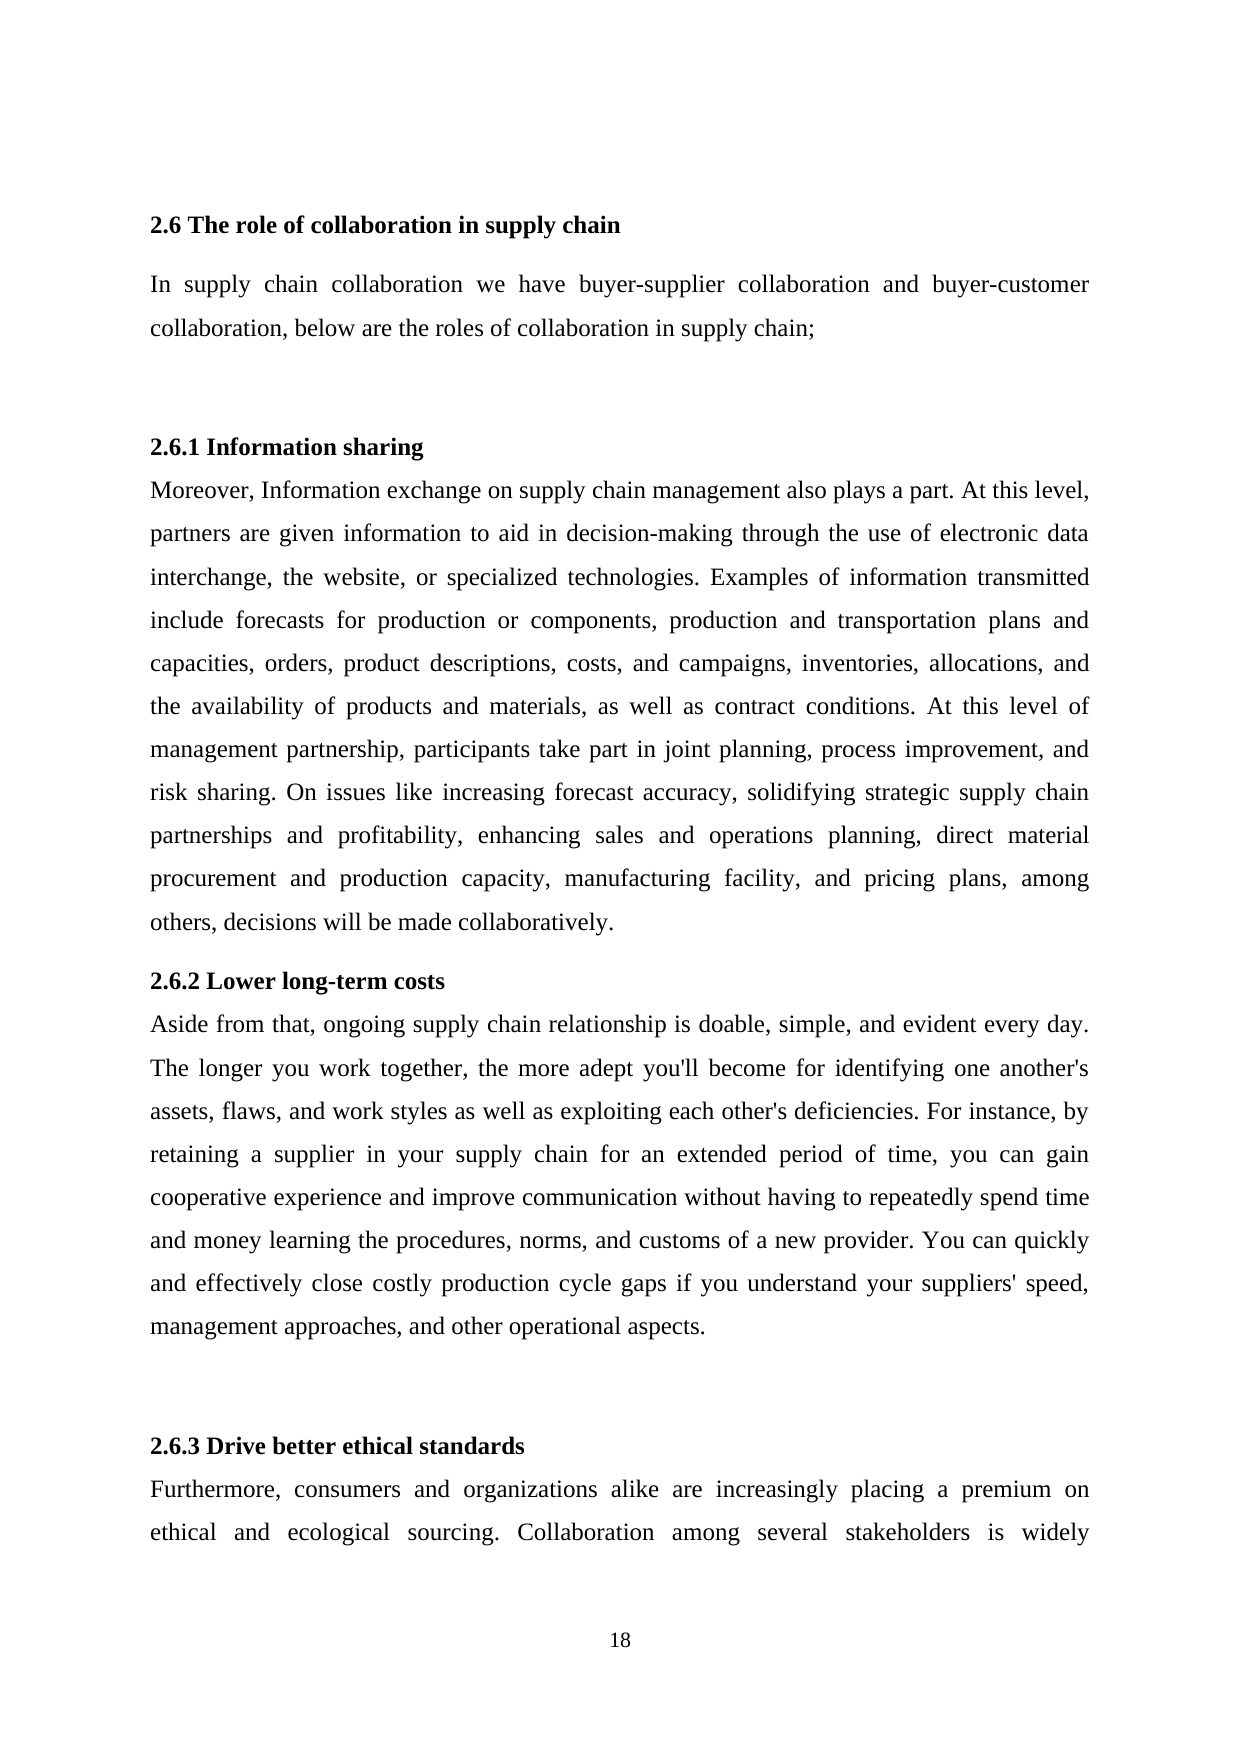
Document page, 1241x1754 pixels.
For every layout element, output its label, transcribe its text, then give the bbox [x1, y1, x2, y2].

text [150, 1474, 1090, 1546]
text 2.6 The role of collaboration in supply chain [150, 210, 1090, 238]
text Aside from that, ongoing supply chain relationship is doable, simple, and evident every day. The longer you work together, the more adept you'll become for identifying one another's assets, flaws, and work styles as well as exploiting each other's deficiencies. For instance, by retaining a supplier in your supply chain for an extended period of time, you can gain cooperative experience and improve communication without having to repeatedly spend time and money learning the procedures, norms, and customs of a new provider. You can quickly and effectively close costly production cycle gaps if you understand your suppliers' speed, management approaches, and other operational aspects. [150, 1009, 1090, 1340]
subtitle 2.6.3 Drive better ethical standards [150, 1431, 1090, 1460]
text Moreover, Information exchange on supply chain management also plays a part. At this level, partners are given information to aid in decision-making through the use of electronic data interchange, the website, or specialized technologies. Examples of information transmitted include forecasts for production or components, production and transportation plans and capacities, orders, product descriptions, costs, and campaigns, inventories, allocations, and the availability of products and materials, as well as contract conditions. At this level of management partnership, participants take part in joint planning, process improvement, and risk sharing. On issues like increasing forecast accuracy, solidifying strategic supply chain partnerships and profitability, enhancing sales and operations planning, direct material procurement and production capacity, manufacturing facility, and pricing plans, among others, decisions will be made collaboratively. [150, 475, 1090, 935]
subtitle 2.6.2 Lower long-term costs [150, 966, 1090, 995]
subtitle 2.6.1 Information sharing [150, 432, 1090, 461]
text In supply chain collaboration we have buyer-supplier collaboration and buyer-customer collaboration, below are the roles of collaboration in supply chain; [150, 269, 1090, 341]
